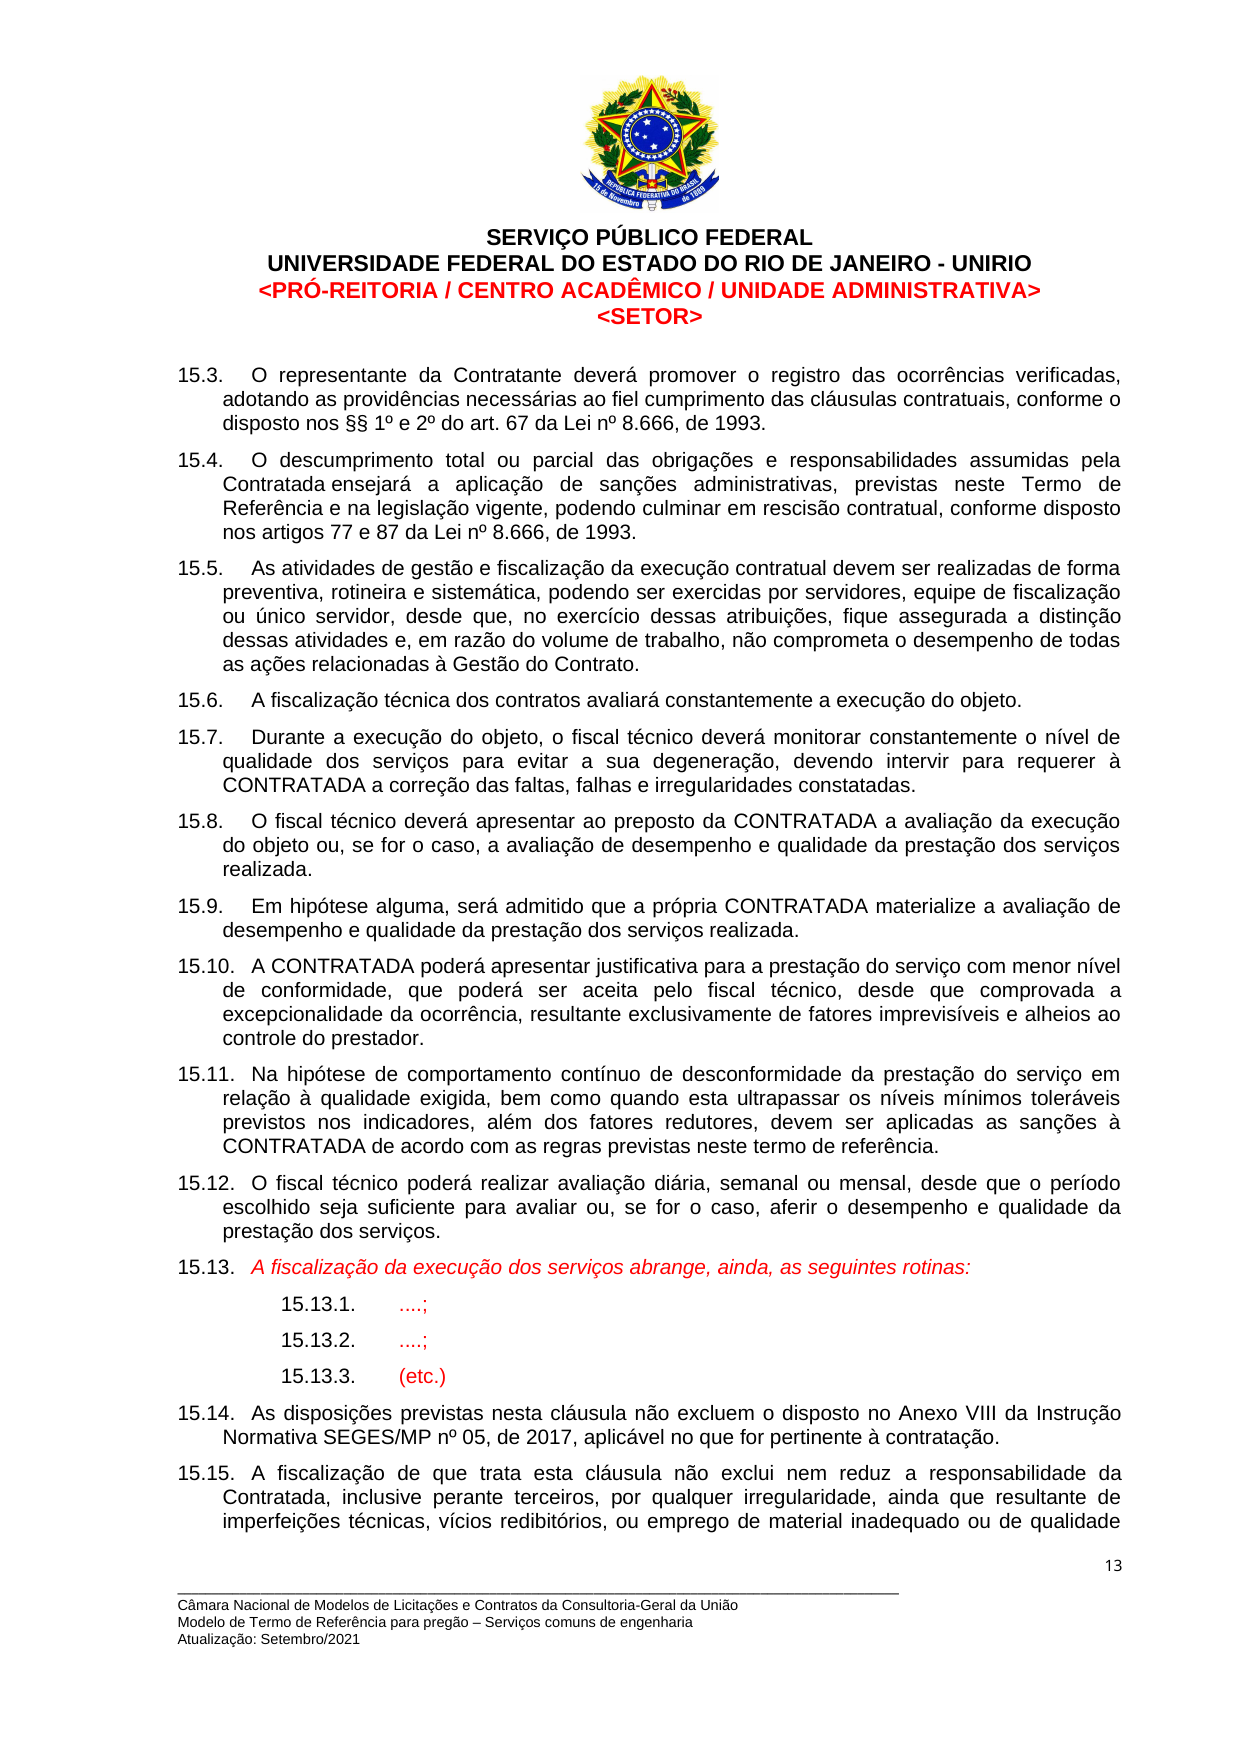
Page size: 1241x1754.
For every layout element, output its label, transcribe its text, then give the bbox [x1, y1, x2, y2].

list A fiscalização da execução dos serviços abrange, ainda, as seguintes rotinas: [177, 1255, 1122, 1279]
list As atividades de gestão e fiscalização da execução contratual devem ser realizadas de forma preventiva, rotineira e sistemática, podendo ser exercidas por servidores, equipe de fiscalização ou único servidor, desde que, no exercício dessas atribuições, fique assegurada a distinção dessas atividades e, em razão do volume de trabalho, não comprometa o desempenho de todas as ações relacionadas à Gestão do Contrato. [177, 556, 1122, 676]
list As disposições previstas nesta cláusula não excluem o disposto no Anexo VIII da Instrução Normativa SEGES/MP nº 05, de 2017, aplicável no que for pertinente à contratação. [177, 1401, 1122, 1449]
list Na hipótese de comportamento contínuo de desconformidade da prestação do serviço em relação à qualidade exigida, bem como quando esta ultrapassar os níveis mínimos toleráveis previstos nos indicadores, além dos fatores redutores, devem ser aplicadas as sanções à CONTRATADA de acordo com as regras previstas neste termo de referência. [177, 1062, 1122, 1158]
list A CONTRATADA poderá apresentar justificativa para a prestação do serviço com menor nível de conformidade, que poderá ser aceita pelo fiscal técnico, desde que comprovada a excepcionalidade da ocorrência, resultante exclusivamente de fatores imprevisíveis e alheios ao controle do prestador. [177, 954, 1122, 1050]
list O descumprimento total ou parcial das obrigações e responsabilidades assumidas pela Contratada ensejará a aplicação de sanções administrativas, previstas neste Termo de Referência e na legislação vigente, podendo culminar em rescisão contratual, conforme disposto nos artigos 77 e 87 da Lei nº 8.666, de 1993. [177, 448, 1122, 543]
list O representante da Contratante deverá promover o registro das ocorrências verificadas, adotando as providências necessárias ao fiel cumprimento das cláusulas contratuais, conforme o disposto nos §§ 1º e 2º do art. 67 da Lei nº 8.666, de 1993. [177, 363, 1122, 435]
list ....; [281, 1291, 1122, 1315]
list Durante a execução do objeto, o fiscal técnico deverá monitorar constantemente o nível de qualidade dos serviços para evitar a sua degeneração, devendo intervir para requerer à CONTRATADA a correção das faltas, falhas e irregularidades constatadas. [177, 725, 1122, 797]
list (etc.) [281, 1364, 1122, 1388]
list O fiscal técnico poderá realizar avaliação diária, semanal ou mensal, desde que o período escolhido seja suficiente para avaliar ou, se for o caso, aferir o desempenho e qualidade da prestação dos serviços. [177, 1171, 1122, 1242]
picture [580, 75, 719, 213]
list O fiscal técnico deverá apresentar ao preposto da CONTRATADA a avaliação da execução do objeto ou, se for o caso, a avaliação de desempenho e qualidade da prestação dos serviços realizada. [177, 809, 1122, 881]
list Em hipótese alguma, será admitido que a própria CONTRATADA materialize a avaliação de desempenho e qualidade da prestação dos serviços realizada. [177, 893, 1122, 941]
list ....; [281, 1328, 1122, 1352]
list A fiscalização técnica dos contratos avaliará constantemente a execução do objeto. [177, 688, 1122, 712]
